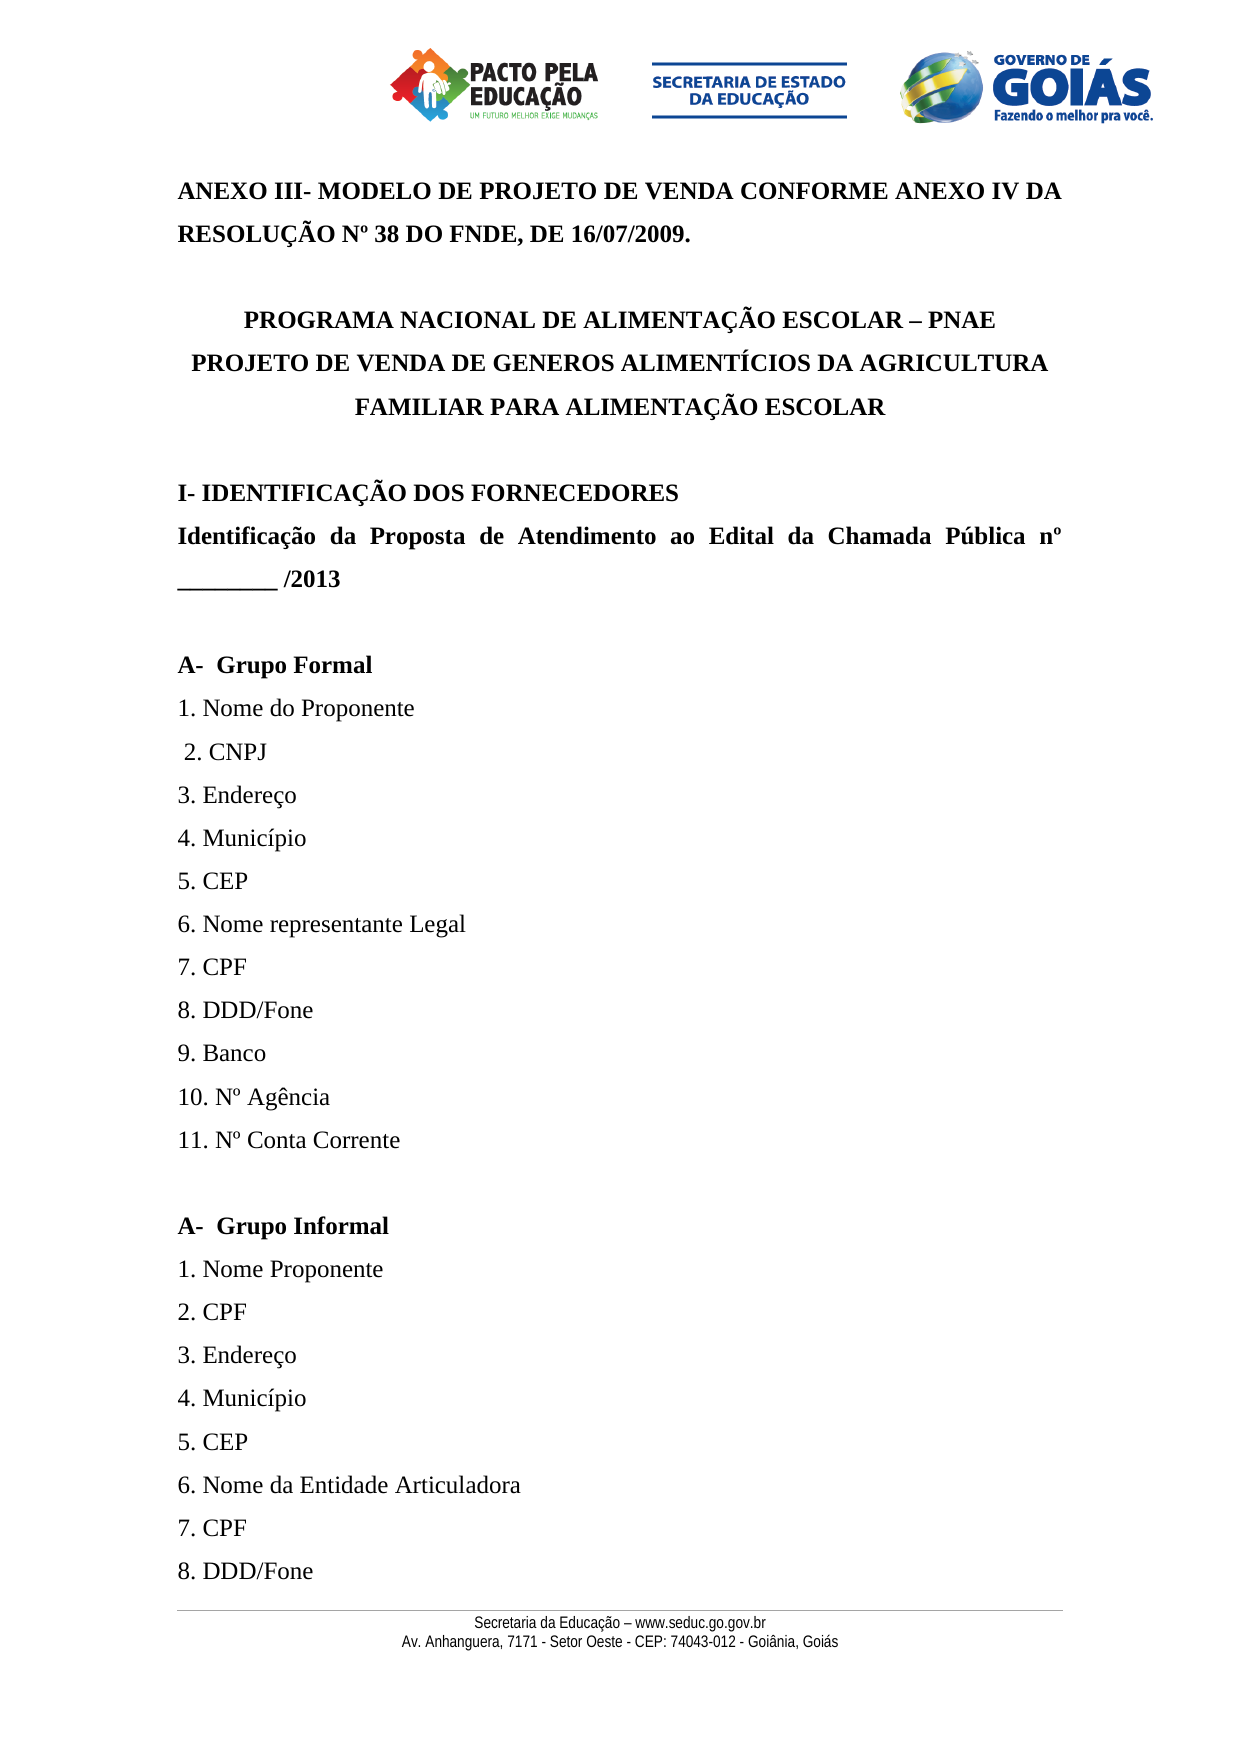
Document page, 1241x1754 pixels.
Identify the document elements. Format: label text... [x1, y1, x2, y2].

picture [386, 45, 1155, 129]
text 5. CEP [177, 866, 1063, 895]
text PROGRAMA NACIONAL DE ALIMENTAÇÃO ESCOLAR – PNAE [177, 305, 1063, 334]
text 9. Banco [177, 1038, 1063, 1067]
text 5. CEP [177, 1427, 1063, 1455]
text 2. CPF [177, 1297, 1063, 1326]
text 8. DDD/Fone [177, 995, 1063, 1024]
text PROJETO DE VENDA DE GENEROS ALIMENTÍCIOS DA AGRICULTURA FAMILIAR PARA ALIMENTAÇÃO ESCOLAR [177, 348, 1063, 420]
text 10. Nº Agência [177, 1082, 1063, 1110]
text 7. CPF [177, 1513, 1063, 1542]
text Identificação da Proposta de Atendimento ao Edital da Chamada Pública nº ________ /2013 [177, 521, 1063, 593]
text A- Grupo Formal [177, 650, 1063, 679]
text 2. CNPJ [177, 737, 1063, 765]
text 3. Endereço [177, 780, 1063, 808]
text 1. Nome do Proponente [177, 693, 1063, 722]
text I- IDENTIFICAÇÃO DOS FORNECEDORES [177, 478, 1063, 507]
text 4. Município [177, 823, 1063, 852]
text ANEXO III- MODELO DE PROJETO DE VENDA CONFORME ANEXO IV DA RESOLUÇÃO Nº 38 DO FNDE, DE 16/07/2009. [177, 176, 1063, 248]
text 3. Endereço [177, 1340, 1063, 1369]
text A- Grupo Informal [177, 1211, 1063, 1240]
text 8. DDD/Fone [177, 1556, 1063, 1585]
text 6. Nome da Entidade Articuladora [177, 1470, 1063, 1498]
text 4. Município [177, 1383, 1063, 1412]
text 6. Nome representante Legal [177, 909, 1063, 938]
text 1. Nome Proponente [177, 1254, 1063, 1283]
text 7. CPF [177, 952, 1063, 981]
text 11. Nº Conta Corrente [177, 1125, 1063, 1153]
